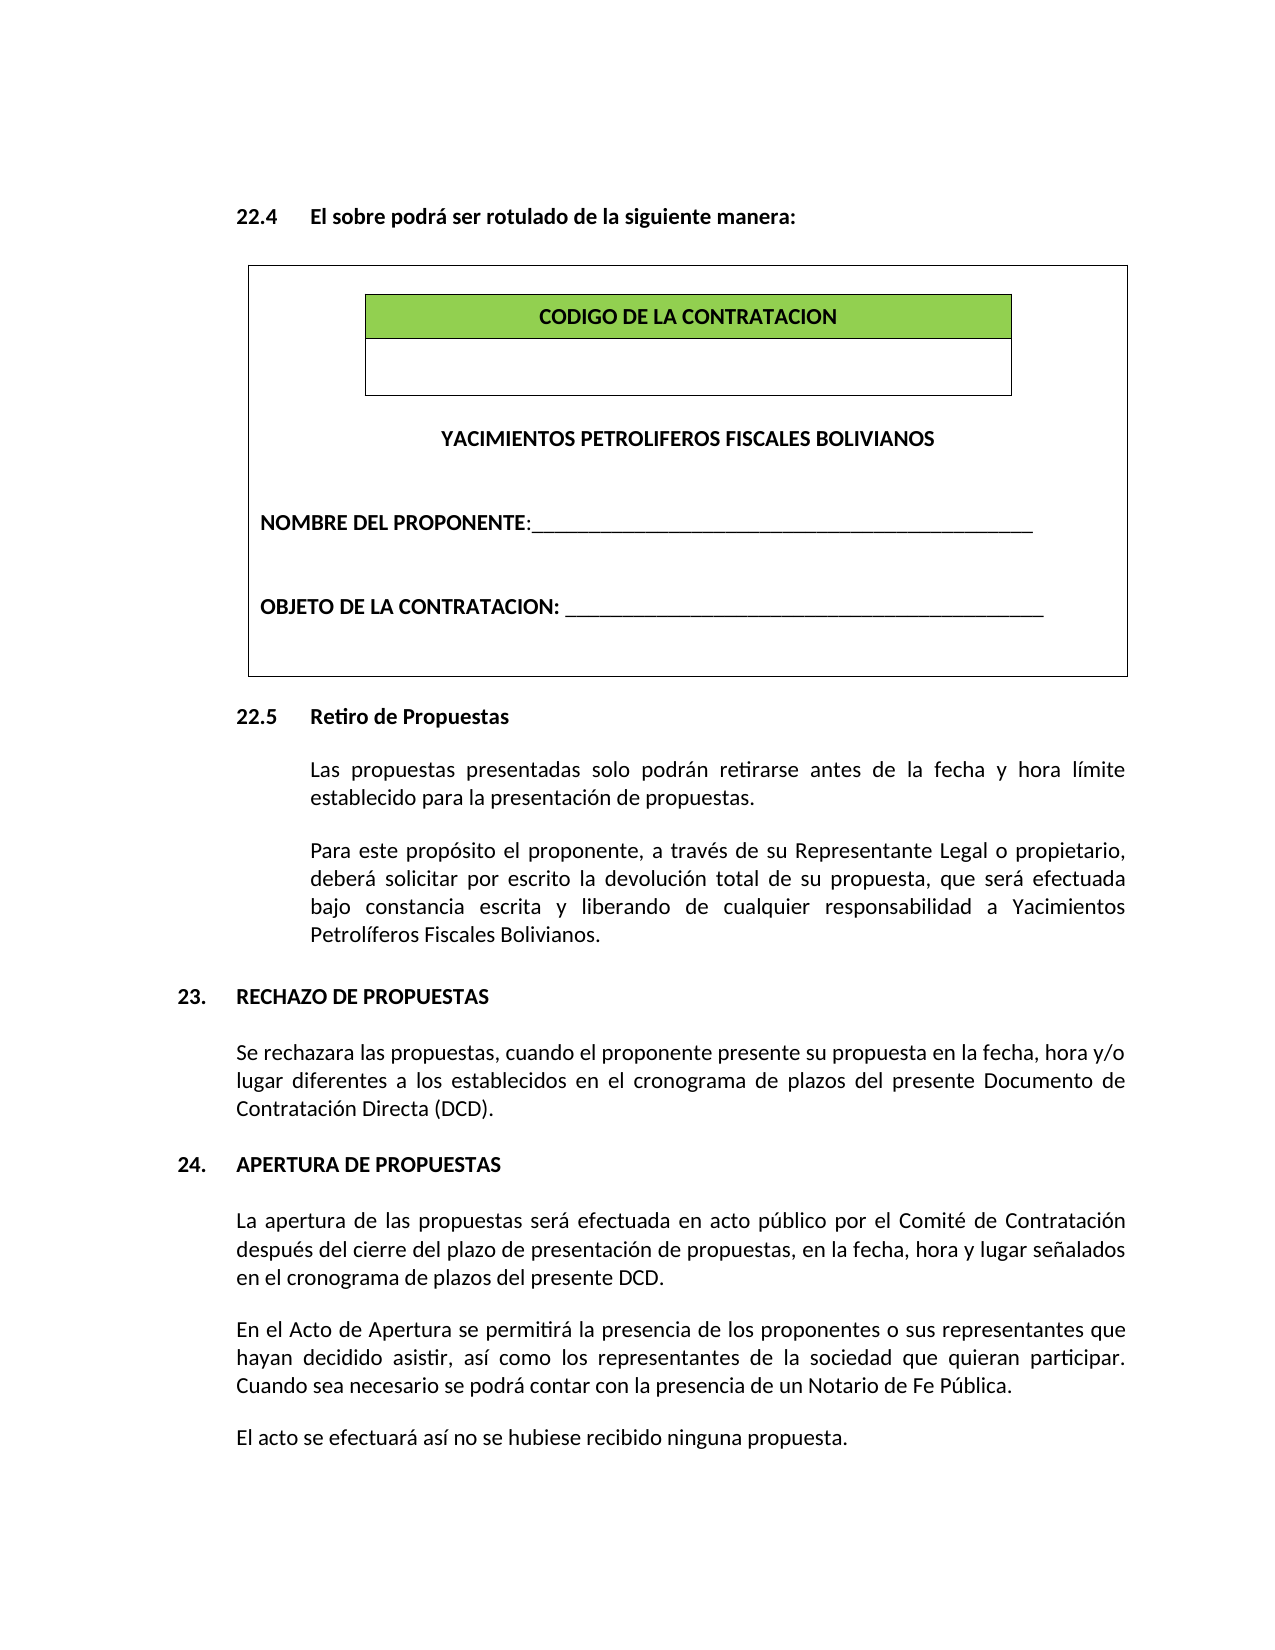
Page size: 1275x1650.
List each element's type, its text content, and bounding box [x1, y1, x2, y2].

list APERTURA DE PROPUESTAS [177, 1151, 1127, 1179]
text En el Acto de Apertura se permitirá la presencia de los proponentes o sus representantes que hayan decidido asistir, así como los representantes de la sociedad que quieran participar. Cuando sea necesario se podrá contar con la presencia de un Notario de Fe Pública. [236, 1315, 1127, 1399]
list El sobre podrá ser rotulado de la siguiente manera: [236, 202, 1127, 230]
text Las propuestas presentadas solo podrán retirarse antes de la fecha y hora límite establecido para la presentación de propuestas. [310, 755, 1127, 811]
table_header YACIMIENTOS PETROLIFEROS FISCALES BOLIVIANOS NOMBRE DEL PROPONENTE:____________________________________________ OBJETO DE LA CONTRATACION: __________________________________________ [249, 266, 1127, 676]
text Para este propósito el proponente, a través de su Representante Legal o propietario, deberá solicitar por escrito la devolución total de su propuesta, que será efectuada bajo constancia escrita y liberando de cualquier responsabilidad a Yacimientos Petrolíferos Fiscales Bolivianos. [310, 836, 1127, 948]
text El acto se efectuará así no se hubiese recibido ninguna propuesta. [236, 1423, 1127, 1451]
list RECHAZO DE PROPUESTAS [177, 982, 1127, 1011]
text Se rechazara las propuestas, cuando el proponente presente su propuesta en la fecha, hora y/o lugar diferentes a los establecidos en el cronograma de plazos del presente Documento de Contratación Directa (DCD). [236, 1038, 1127, 1123]
list Retiro de Propuestas [236, 702, 1127, 730]
text La apertura de las propuestas será efectuada en acto público por el Comité de Contratación después del cierre del plazo de presentación de propuestas, en la fecha, hora y lugar señalados en el cronograma de plazos del presente DCD. [236, 1207, 1127, 1291]
